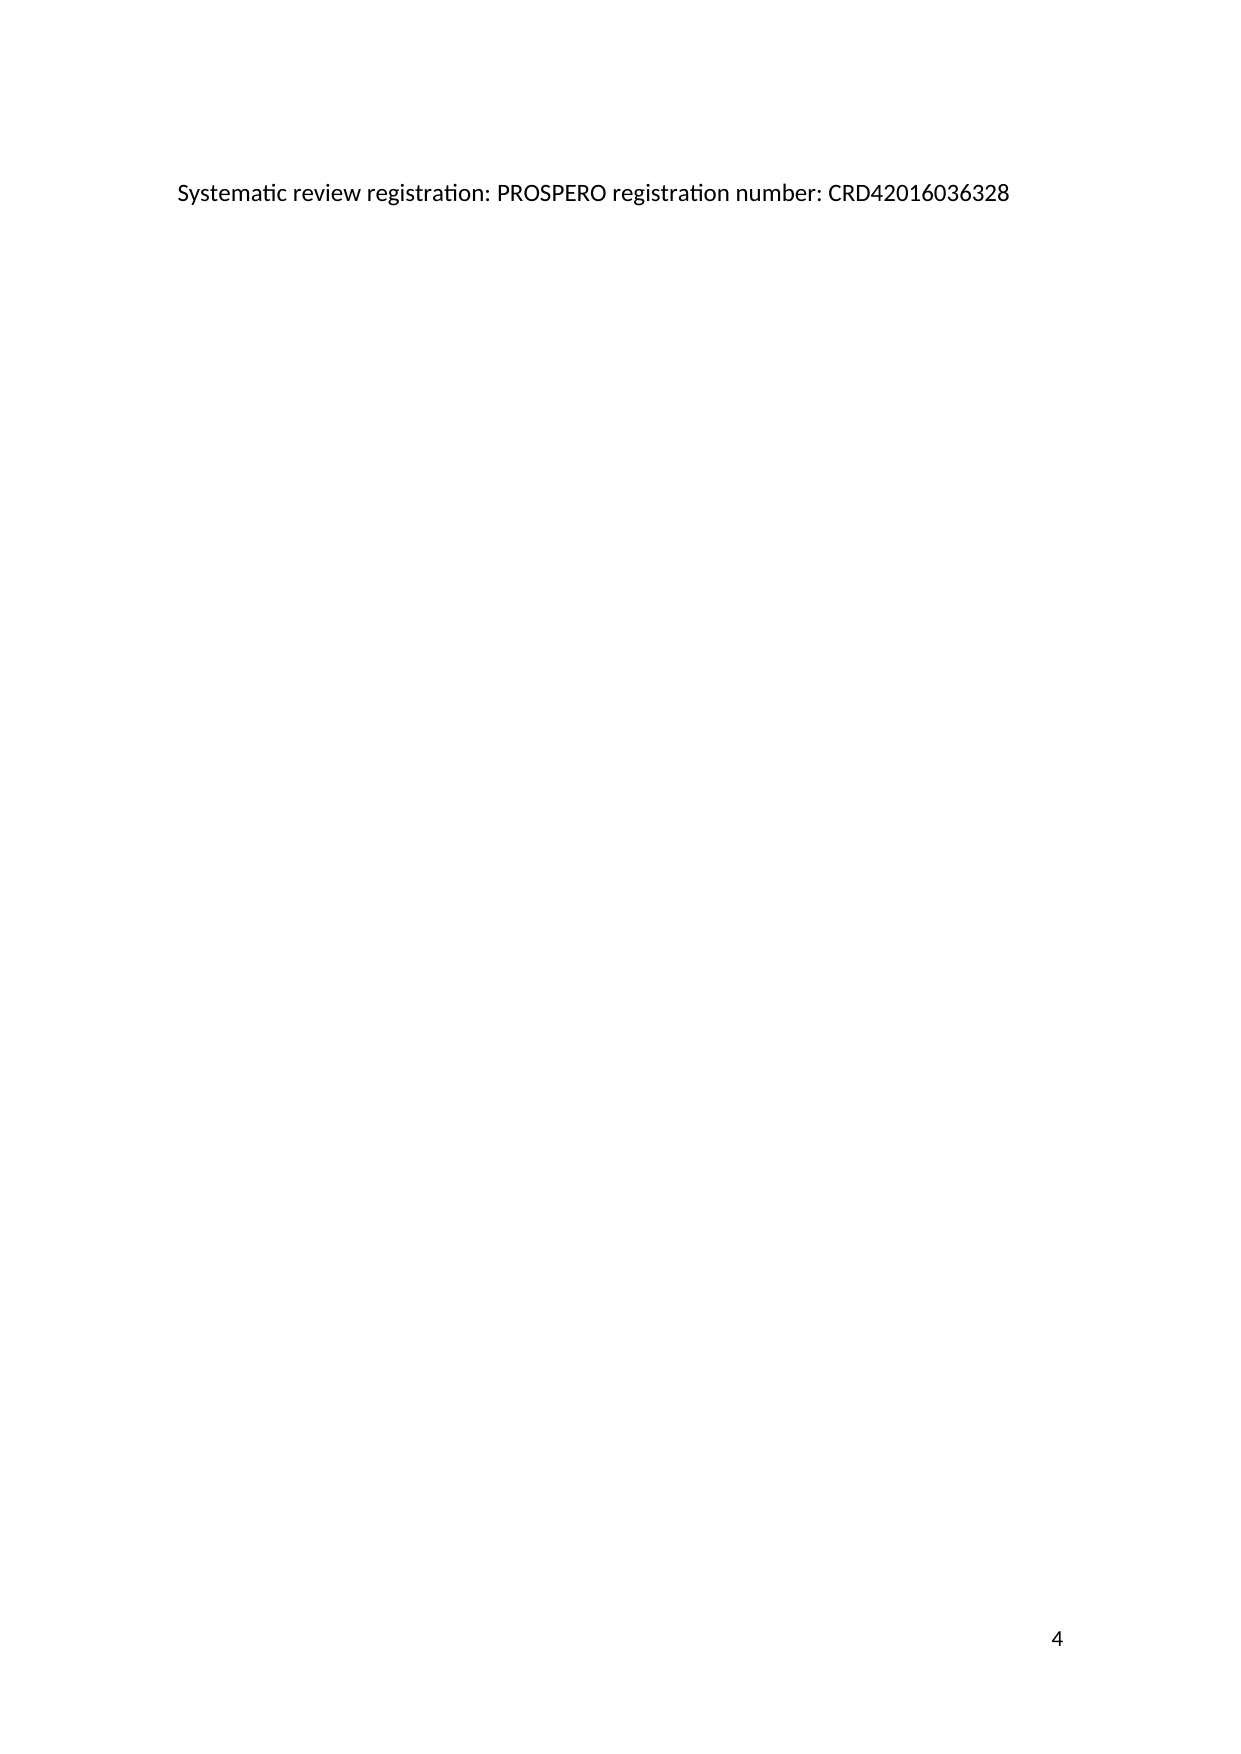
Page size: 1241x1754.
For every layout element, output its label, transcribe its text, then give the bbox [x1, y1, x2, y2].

text Systematic review registration: PROSPERO registration number: CRD42016036328 [177, 177, 1063, 208]
